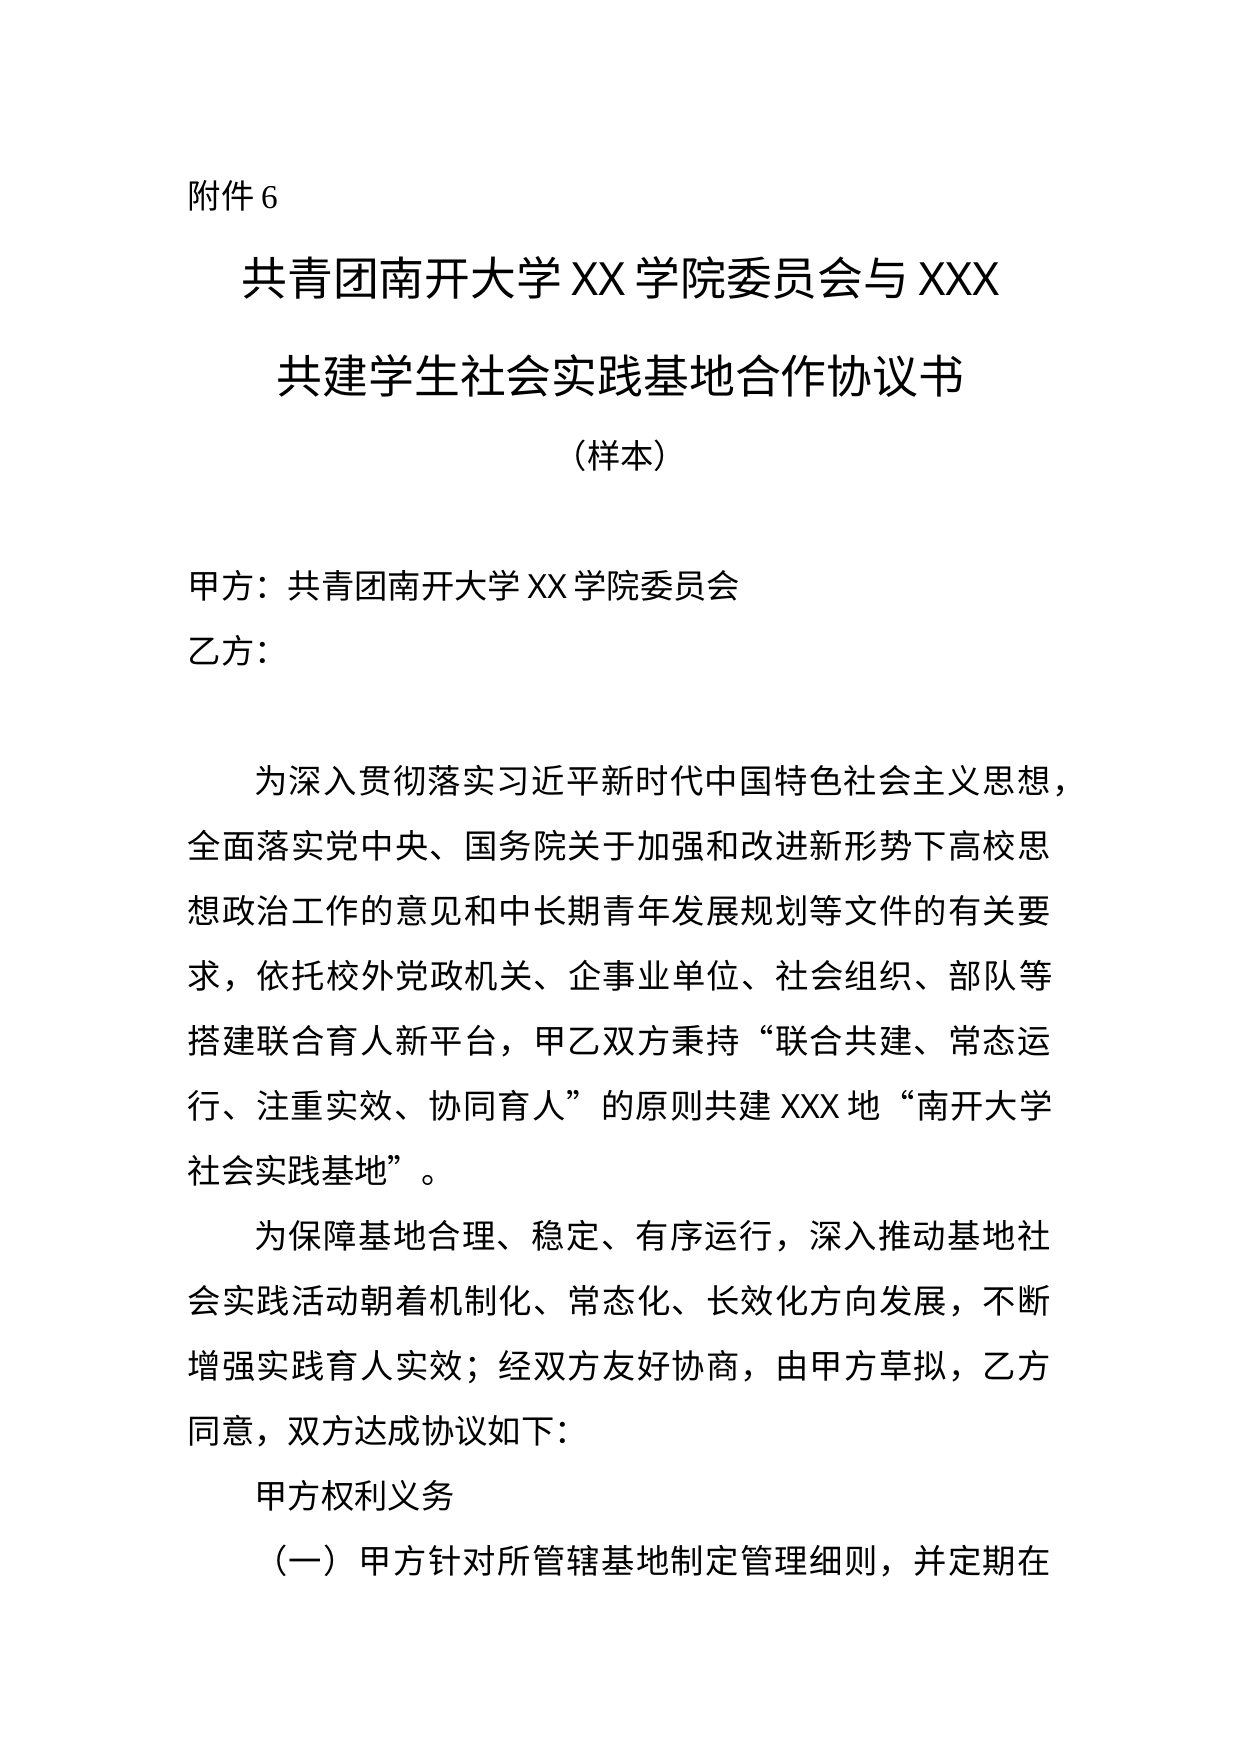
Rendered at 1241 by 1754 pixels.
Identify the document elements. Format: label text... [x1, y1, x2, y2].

text 共青团南开大学XX学院委员会与XXX [187, 227, 1053, 324]
text 为保障基地合理、稳定、有序运行，深入推动基地社会实践活动朝着机制化、常态化、长效化方向发展，不断增强实践育人实效；经双方友好协商，由甲方草拟，乙方同意，双方达成协议如下： [187, 1202, 1053, 1462]
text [187, 1527, 1053, 1592]
text 甲方权利义务 [187, 1462, 1053, 1527]
text 乙方： [187, 617, 1053, 682]
text 为深入贯彻落实习近平新时代中国特色社会主义思想，全面落实党中央、国务院关于加强和改进新形势下高校思想政治工作的意见和中长期青年发展规划等文件的有关要求，依托校外党政机关、企事业单位、社会组织、部队等搭建联合育人新平台，甲乙双方秉持“联合共建、常态运行、注重实效、协同育人”的原则共建XXX地“南开大学社会实践基地”。 [187, 747, 1053, 1202]
text 甲方：共青团南开大学XX学院委员会 [187, 552, 1053, 617]
text 共建学生社会实践基地合作协议书 [187, 324, 1053, 422]
text （样本） [187, 422, 1053, 487]
text 附件6 [187, 162, 1053, 227]
